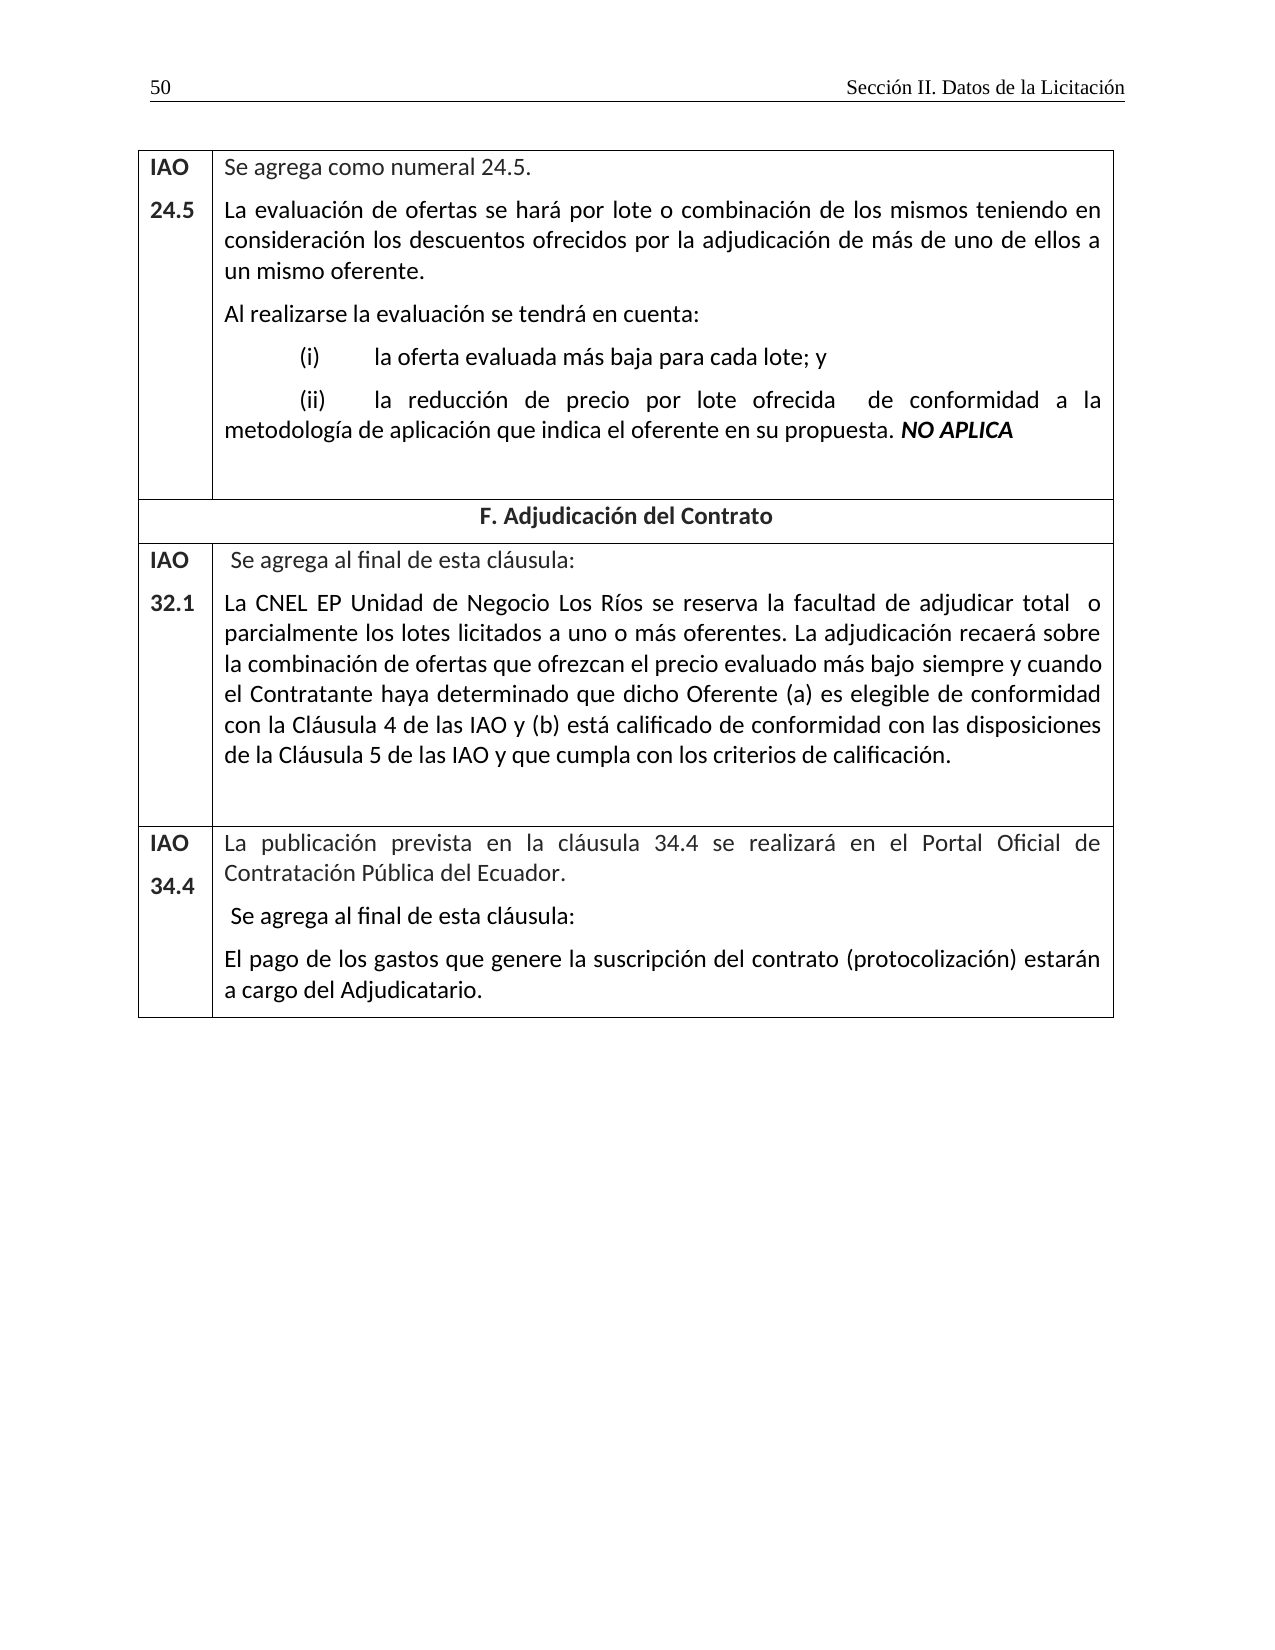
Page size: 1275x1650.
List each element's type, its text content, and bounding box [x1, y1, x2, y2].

table_cell Se agrega al final de esta cláusula: La CNEL EP Unidad de Negocio Los Ríos se reserva la facultad de adjudicar total o parcialmente los lotes licitados a uno o más oferentes. La adjudicación recaerá sobre la combinación de ofertas que ofrezcan el precio evaluado más bajo siempre y cuando el Contratante haya determinado que dicho Oferente (a) es elegible de conformidad con la Cláusula 4 de las IAO y (b) está calificado de conformidad con las disposiciones de la Cláusula 5 de las IAO y que cumpla con los criterios de calificación. [213, 544, 1113, 826]
table_cell F. Adjudicación del Contrato [139, 500, 1113, 543]
table_cell Se agrega como numeral 24.5. La evaluación de ofertas se hará por lote o combinación de los mismos teniendo en consideración los descuentos ofrecidos por la adjudicación de más de uno de ellos a un mismo oferente. Al realizarse la evaluación se tendrá en cuenta: (i) la oferta evaluada más baja para cada lote; y (ii) la reducción de precio por lote ofrecida de conformidad a la metodología de aplicación que indica el oferente en su propuesta. NO APLICA [213, 151, 1113, 499]
table_cell La publicación prevista en la cláusula 34.4 se realizará en el Portal Oficial de Contratación Pública del Ecuador. Se agrega al final de esta cláusula: El pago de los gastos que genere la suscripción del contrato (protocolización) estarán a cargo del Adjudicatario. [213, 827, 1113, 1017]
table_cell IAO 24.5 [139, 151, 212, 499]
table_cell IAO 32.1 [139, 544, 212, 826]
table_cell IAO 34.4 [139, 827, 212, 1017]
